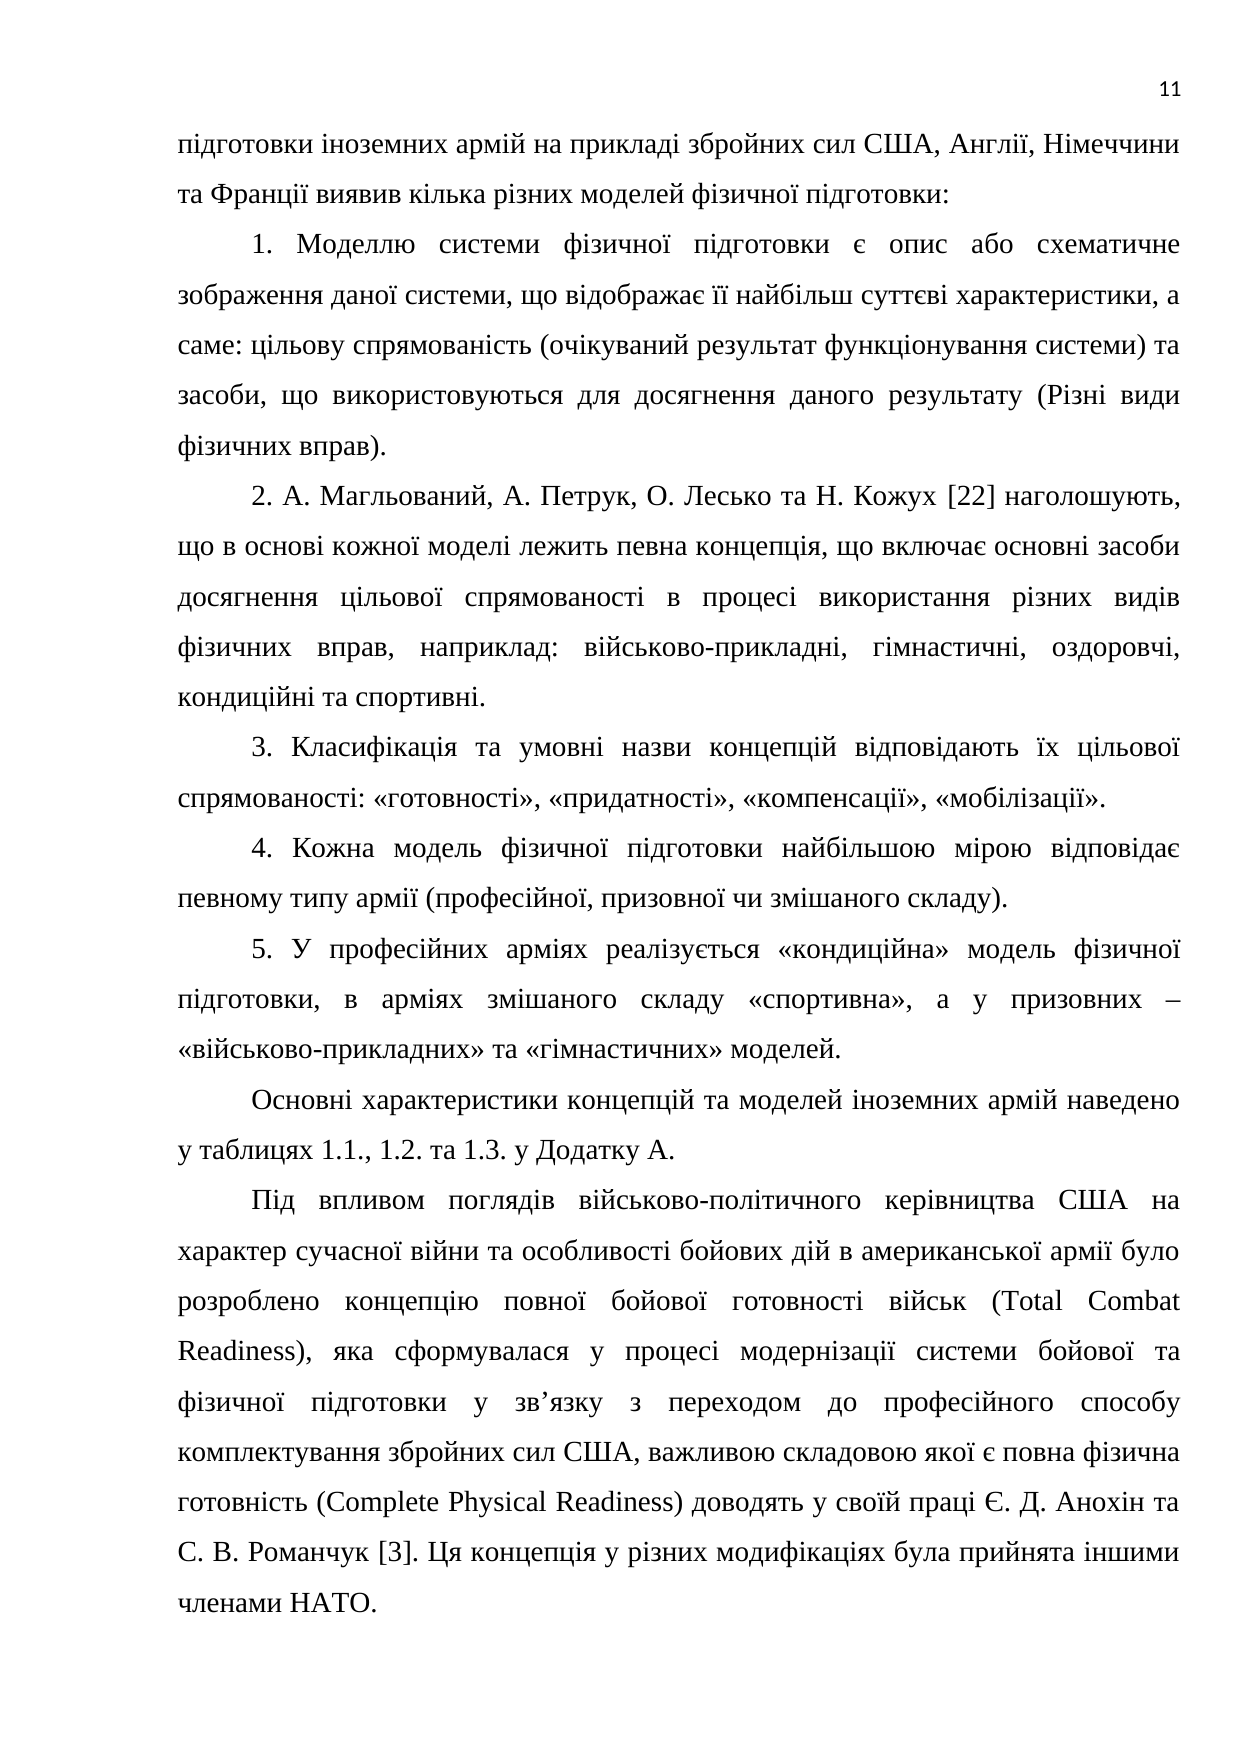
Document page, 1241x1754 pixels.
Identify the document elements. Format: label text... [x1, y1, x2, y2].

text 3. Класифікація та умовні назви концепцій відповідають їх цільової спрямованості: «готовності», «придатності», «компенсації», «мобілізації». [177, 729, 1181, 813]
text Під впливом поглядів військово-політичного керівництва США на характер сучасної війни та особливості бойових дій в американської армії було розроблено концепцію повної бойової готовності військ (Total Combat Readiness), яка сформувалася у процесі модернізації системи бойової та фізичної підготовки у зв’язку з переходом до професійного способу комплектування збройних сил США, важливою складовою якої є повна фізична готовність (Complete Physical Readiness) доводять у своїй праці Є. Д. Анохін та С. В. Романчук [3]. Ця концепція у різних модифікаціях була прийнята іншими членами НАТО. [177, 1182, 1181, 1618]
text 2. А. Магльований, А. Петрук, О. Лесько та Н. Кожух [22] наголошують, що в основі кожної моделі лежить певна концепція, що включає основні засоби досягнення цільової спрямованості в процесі використання різних видів фізичних вправ, наприклад: військово-прикладні, гімнастичні, оздоровчі, кондиційні та спортивні. [177, 478, 1181, 713]
text 5. У професійних арміях реалізується «кондиційна» модель фізичної підготовки, в арміях змішаного складу «спортивна», а у призовних – «військово-прикладних» та «гімнастичних» моделей. [177, 931, 1181, 1065]
text Основні характеристики концепцій та моделей іноземних армій наведено у таблицях 1.1., 1.2. та 1.3. у Додатку А. [177, 1082, 1181, 1166]
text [177, 126, 1181, 210]
text 1. Моделлю системи фізичної підготовки є опис або схематичне зображення даної системи, що відображає її найбільш суттєві характеристики, а саме: цільову спрямованість (очікуваний результат функціонування системи) та засоби, що використовуються для досягнення даного результату (Різні види фізичних вправ). [177, 226, 1181, 461]
text 4. Кожна модель фізичної підготовки найбільшою мірою відповідає певному типу армії (професійної, призовної чи змішаного складу). [177, 830, 1181, 914]
